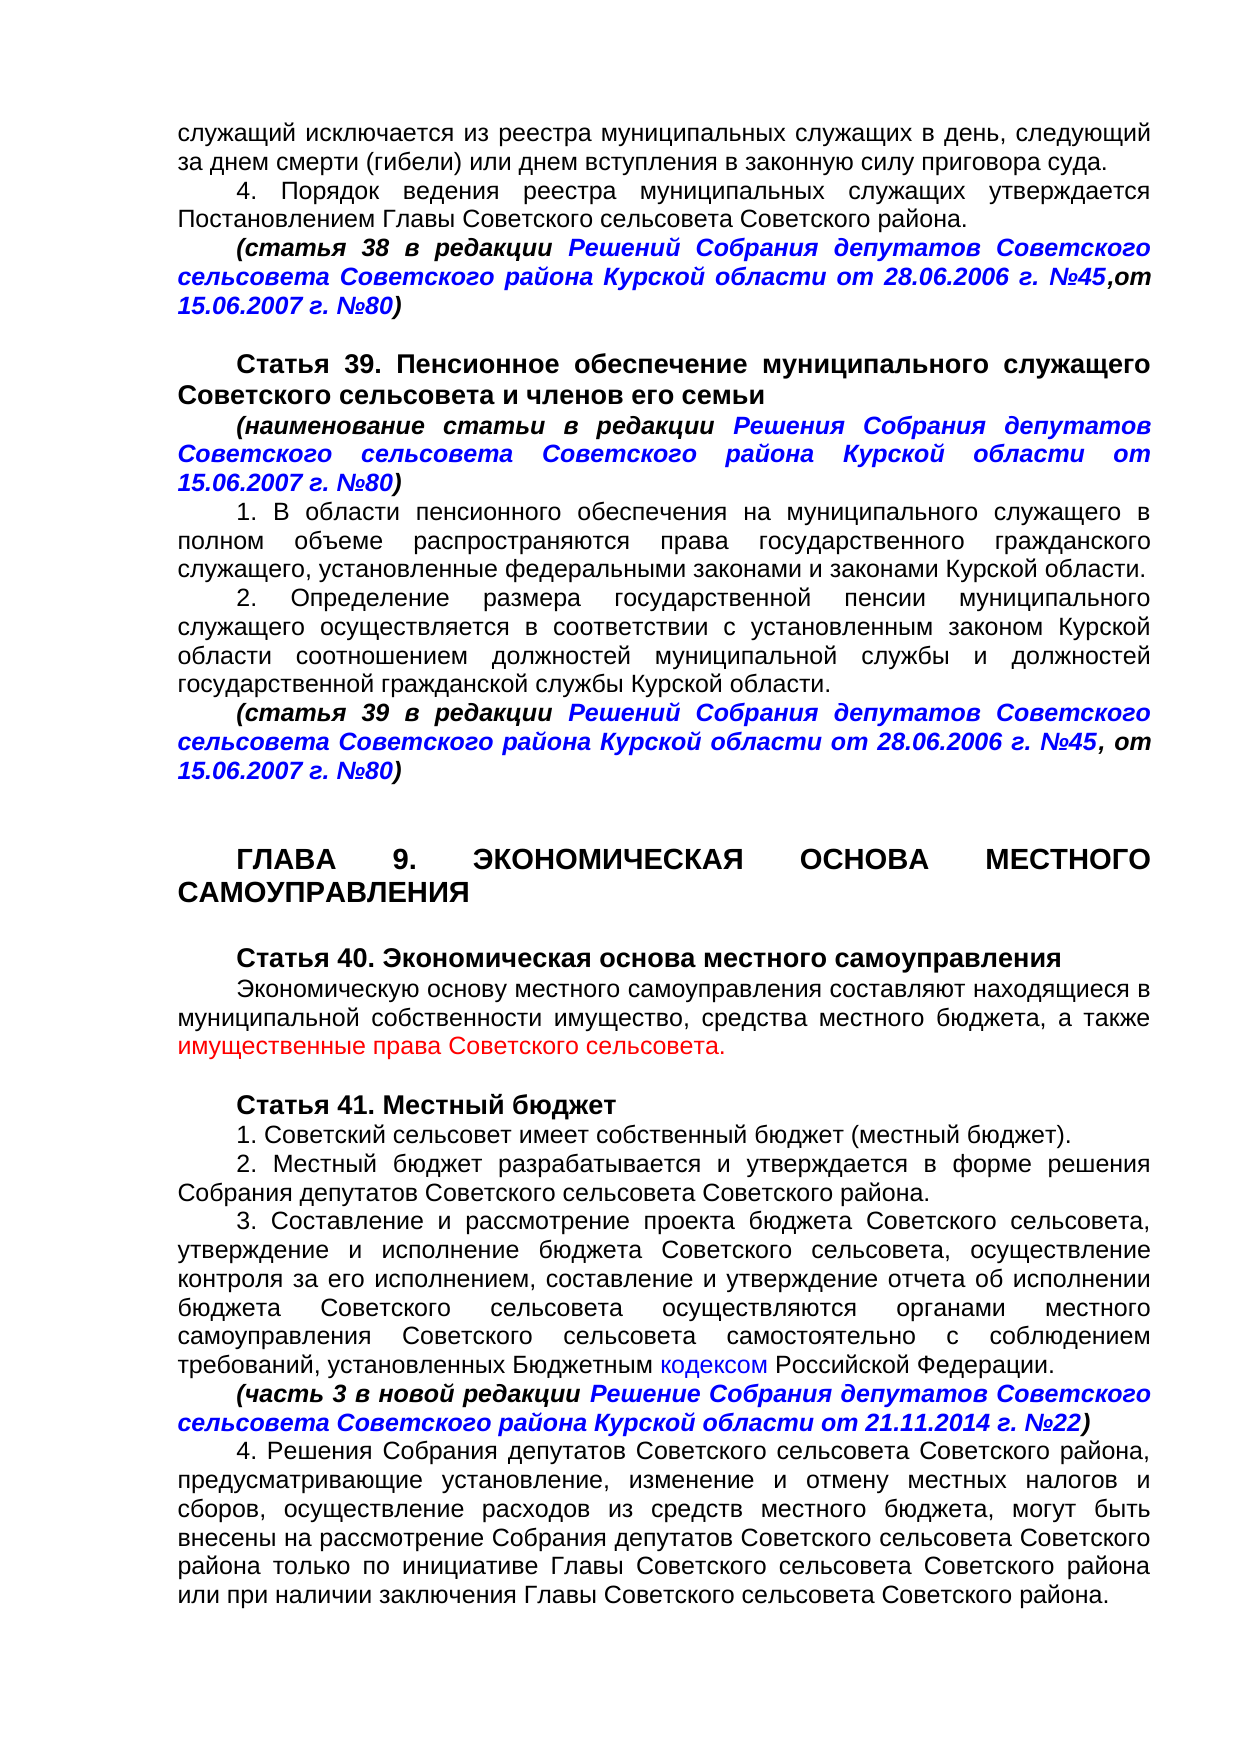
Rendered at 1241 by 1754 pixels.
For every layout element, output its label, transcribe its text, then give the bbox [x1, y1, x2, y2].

text Экономическую основу местного самоуправления составляют находящиеся в муниципальной собственности имущество, средства местного бюджета, а также имущественные права Советского сельсовета. [177, 974, 1152, 1060]
text 1. В области пенсионного обеспечения на муниципального служащего в полном объеме распространяются права государственного гражданского служащего, установленные федеральными законами и законами Курской области. [177, 497, 1152, 583]
text (статья 38 в редакции Решений Собрания депутатов Советского сельсовета Советского района Курской области от 28.06.2006 г. №45,от 15.06.2007 г. №80) [177, 233, 1152, 319]
text (часть 3 в новой редакции Решение Собрания депутатов Советского сельсовета Советского района Курской области от 21.11.2014 г. №22) [177, 1379, 1152, 1436]
text ГЛАВА 9. ЭКОНОМИЧЕСКАЯ ОСНОВА МЕСТНОГО САМОУПРАВЛЕНИЯ [177, 842, 1152, 909]
text (наименование статьи в редакции Решения Собрания депутатов Советского сельсовета Советского района Курской области от 15.06.2007 г. №80) [177, 411, 1152, 497]
text Статья 41. Местный бюджет [177, 1089, 1152, 1120]
text 2. Определение размера государственной пенсии муниципального служащего осуществляется в соответствии с установленным законом Курской области соотношением должностей муниципальной службы и должностей государственной гражданской службы Курской области. [177, 583, 1152, 698]
text 1. Советский сельсовет имеет собственный бюджет (местный бюджет). [177, 1120, 1152, 1149]
text 2. Местный бюджет разрабатывается и утверждается в форме решения Собрания депутатов Советского сельсовета Советского района. [177, 1149, 1152, 1206]
text (статья 39 в редакции Решений Собрания депутатов Советского сельсовета Советского района Курской области от 28.06.2006 г. №45, от 15.06.2007 г. №80) [177, 698, 1152, 784]
text 3. Составление и рассмотрение проекта бюджета Советского сельсовета, утверждение и исполнение бюджета Советского сельсовета, осуществление контроля за его исполнением, составление и утверждение отчета об исполнении бюджета Советского сельсовета осуществляются органами местного самоуправления Советского сельсовета самостоятельно с соблюдением требований, установленных Бюджетным кодексом Российской Федерации. [177, 1206, 1152, 1379]
text 4. Порядок ведения реестра муниципальных служащих утверждается Постановлением Главы Советского сельсовета Советского района. [177, 176, 1152, 233]
text Статья 40. Экономическая основа местного самоуправления [177, 942, 1152, 974]
text 4. Решения Собрания депутатов Советского сельсовета Советского района, предусматривающие установление, изменение и отмену местных налогов и сборов, осуществление расходов из средств местного бюджета, могут быть внесены на рассмотрение Собрания депутатов Советского сельсовета Советского района только по инициативе Главы Советского сельсовета Советского района или при наличии заключения Главы Советского сельсовета Советского района. [177, 1436, 1152, 1609]
text Статья 39. Пенсионное обеспечение муниципального служащего Советского сельсовета и членов его семьи [177, 348, 1152, 411]
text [177, 118, 1152, 176]
